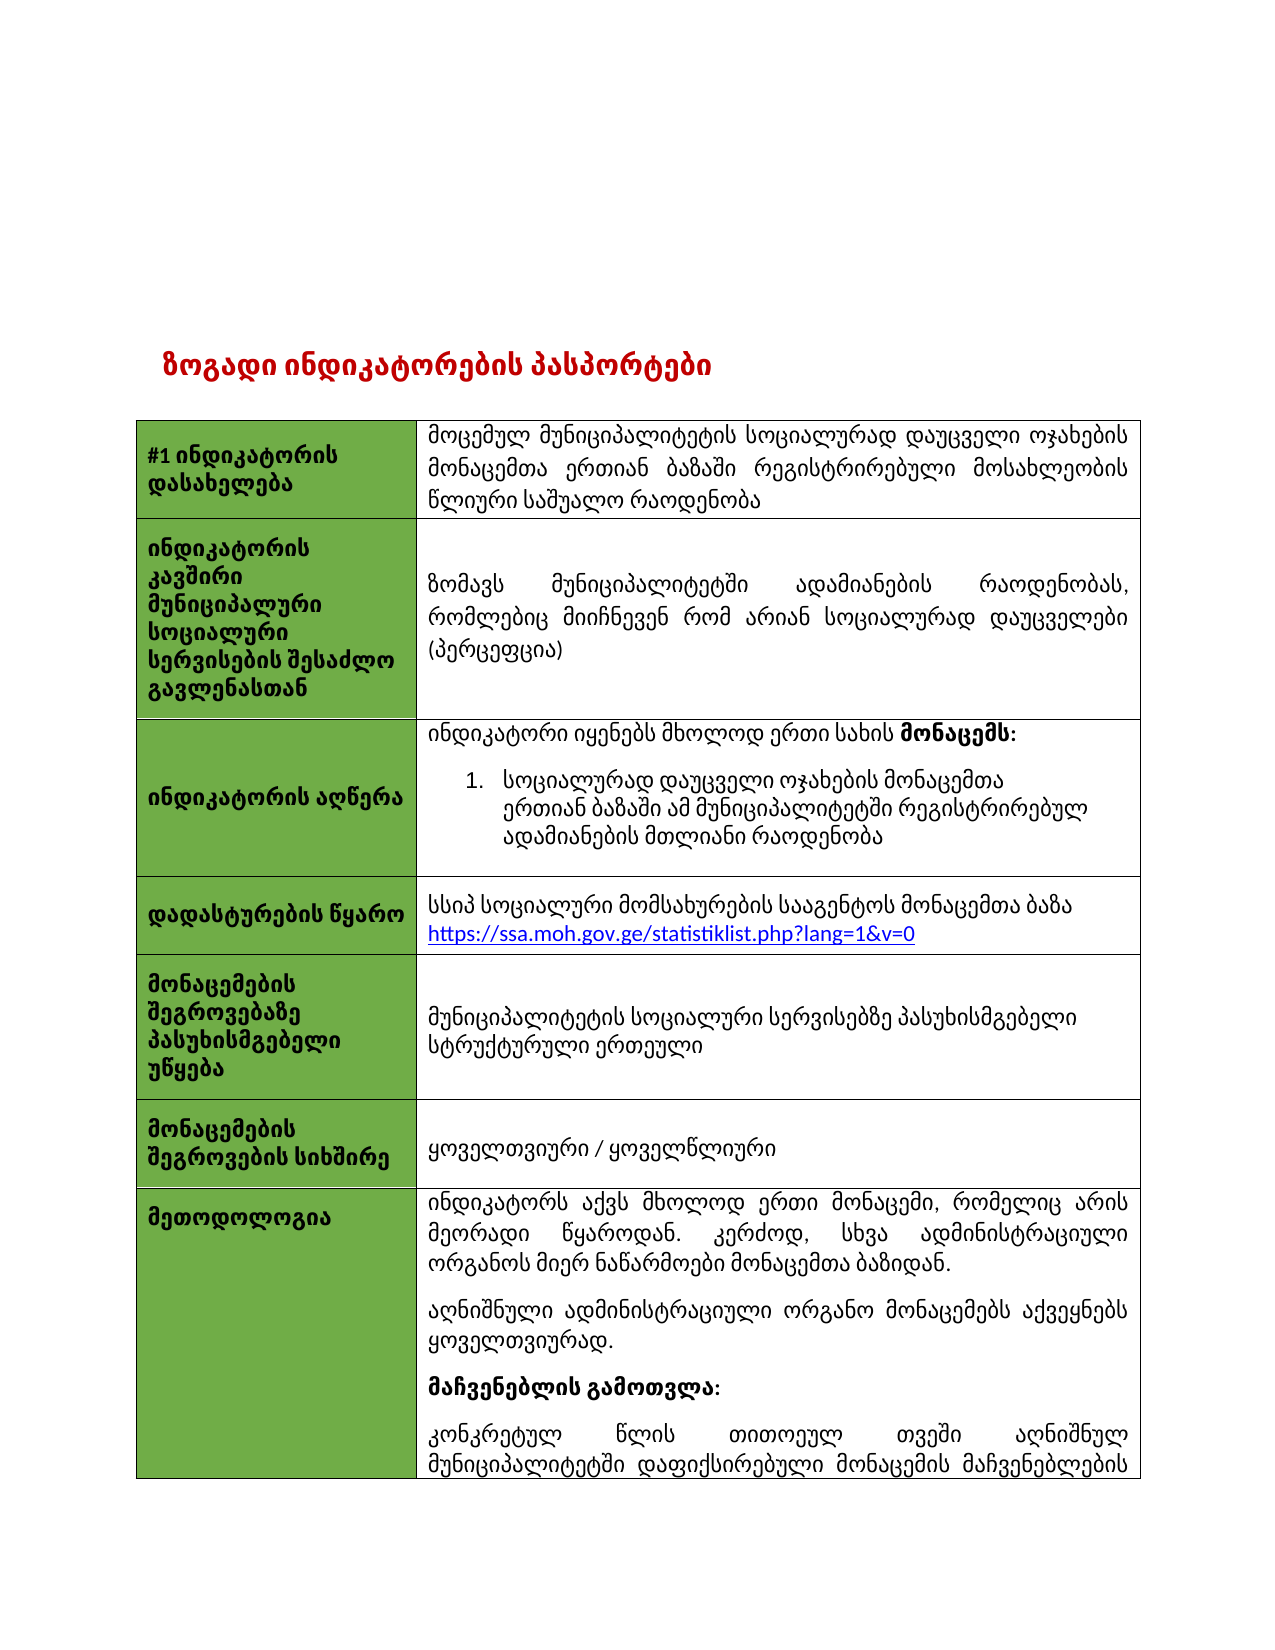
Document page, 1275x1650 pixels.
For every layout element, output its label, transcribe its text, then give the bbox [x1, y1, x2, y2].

table_cell მეთოდოლოგია [137, 1189, 416, 1478]
text ზოგადი ინდიკატორების პასპორტები [162, 347, 1125, 383]
table_cell ინდიკატორი იყენებს მხოლოდ ერთი სახის მონაცემს: სოციალურად დაუცველი ოჯახების მონაცემთა ერთიან ბაზაში ამ მუნიციპალიტეტში რეგისტრირებულ ადამიანების მთლიანი რაოდენობა [417, 720, 1140, 876]
table_cell ინდიკატორის კავშირი მუნიციპალური სოციალური სერვისების შესაძლო გავლენასთან [137, 519, 416, 718]
table_cell ზომავს მუნიციპალიტეტში ადამიანების რაოდენობას, რომლებიც მიიჩნევენ რომ არიან სოციალურად დაუცველები (პერცეფცია) [417, 519, 1140, 718]
table_cell ყოველთვიური / ყოველწლიური [417, 1100, 1140, 1187]
table_cell მონაცემების შეგროვების სიხშირე [137, 1100, 416, 1187]
table_cell დადასტურების წყარო [137, 877, 416, 954]
table_header მოცემულ მუნიციპალიტეტის სოციალურად დაუცველი ოჯახების მონაცემთა ერთიან ბაზაში რეგისტრირებული მოსახლეობის წლიური საშუალო რაოდენობა [417, 421, 1140, 518]
table_header #1 ინდიკატორის დასახელება [137, 421, 416, 518]
table_cell სსიპ სოციალური მომსახურების სააგენტოს მონაცემთა ბაზა https://ssa.moh.gov.ge/statistiklist.php?lang=1&v=0 [417, 877, 1140, 954]
table_cell მონაცემების შეგროვებაზე პასუხისმგებელი უწყება [137, 955, 416, 1099]
table_cell ინდიკატორის აღწერა [137, 720, 416, 876]
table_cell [417, 1189, 1140, 1478]
table_cell მუნიციპალიტეტის სოციალური სერვისებზე პასუხისმგებელი სტრუქტურული ერთეული [417, 955, 1140, 1099]
